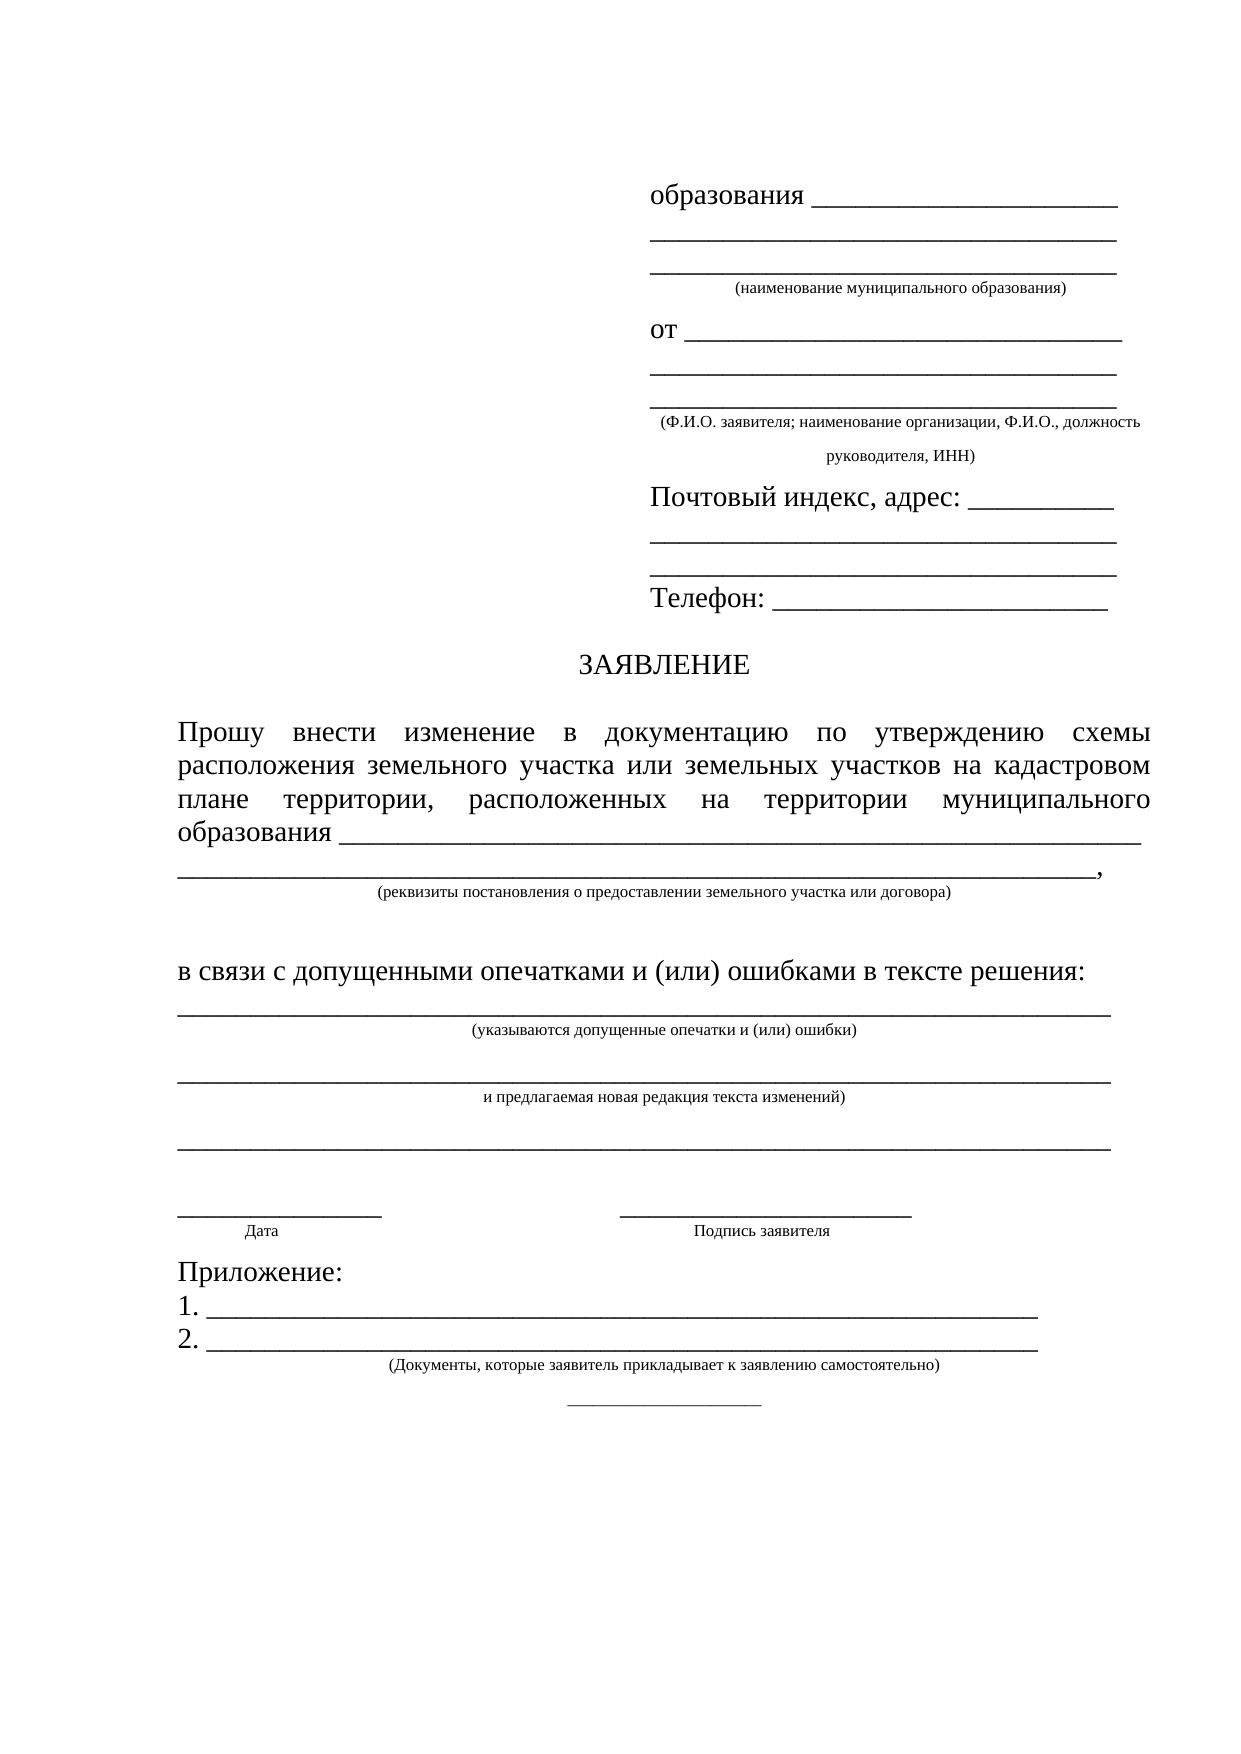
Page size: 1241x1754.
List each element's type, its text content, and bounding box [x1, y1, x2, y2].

text ________________________________________________________________ [177, 1120, 1152, 1154]
text ________________________________ [650, 546, 1152, 580]
text _______________________ [177, 1389, 1152, 1422]
text Приложение: [177, 1254, 1152, 1288]
text от ______________________________ [650, 311, 1152, 345]
text ________________________________ [650, 244, 1152, 278]
text 2. _________________________________________________________ [177, 1322, 1152, 1355]
text (реквизиты постановления о предоставлении земельного участка или договора) [177, 882, 1152, 915]
text ______________ ____________________ [177, 1187, 1152, 1221]
text 1. _________________________________________________________ [177, 1288, 1152, 1322]
text ________________________________ [650, 211, 1152, 244]
text _______________________________________________________________, [177, 848, 1152, 882]
text Прошу внести изменение в документацию по утверждению схемы расположения земельного участка или земельных участков на кадастровом плане территории, расположенных на территории муниципального образования _______________________________________________________ [177, 714, 1152, 848]
text ________________________________ [650, 378, 1152, 412]
text Дата Подпись заявителя [177, 1221, 1152, 1254]
text в связи с допущенными опечатками и (или) ошибками в тексте решения: [177, 953, 1152, 986]
text (наименование муниципального образования) [650, 278, 1152, 311]
text Почтовый индекс, адрес: __________ [650, 479, 1152, 513]
text ЗАЯВЛЕНИЕ [177, 647, 1152, 680]
text ________________________________________________________________ [177, 986, 1152, 1020]
text ________________________________________________________________ [177, 1053, 1152, 1087]
text образования _____________________ [650, 177, 1152, 211]
text (Ф.И.О. заявителя; наименование организации, Ф.И.О., должность руководителя, ИНН) [650, 412, 1152, 479]
text (Документы, которые заявитель прикладывает к заявлению самостоятельно) [177, 1355, 1152, 1389]
text ________________________________ [650, 513, 1152, 546]
text Телефон: _______________________ [650, 580, 1152, 613]
text (указываются допущенные опечатки и (или) ошибки) [177, 1020, 1152, 1053]
text ________________________________ [650, 345, 1152, 378]
text и предлагаемая новая редакция текста изменений) [177, 1087, 1152, 1120]
